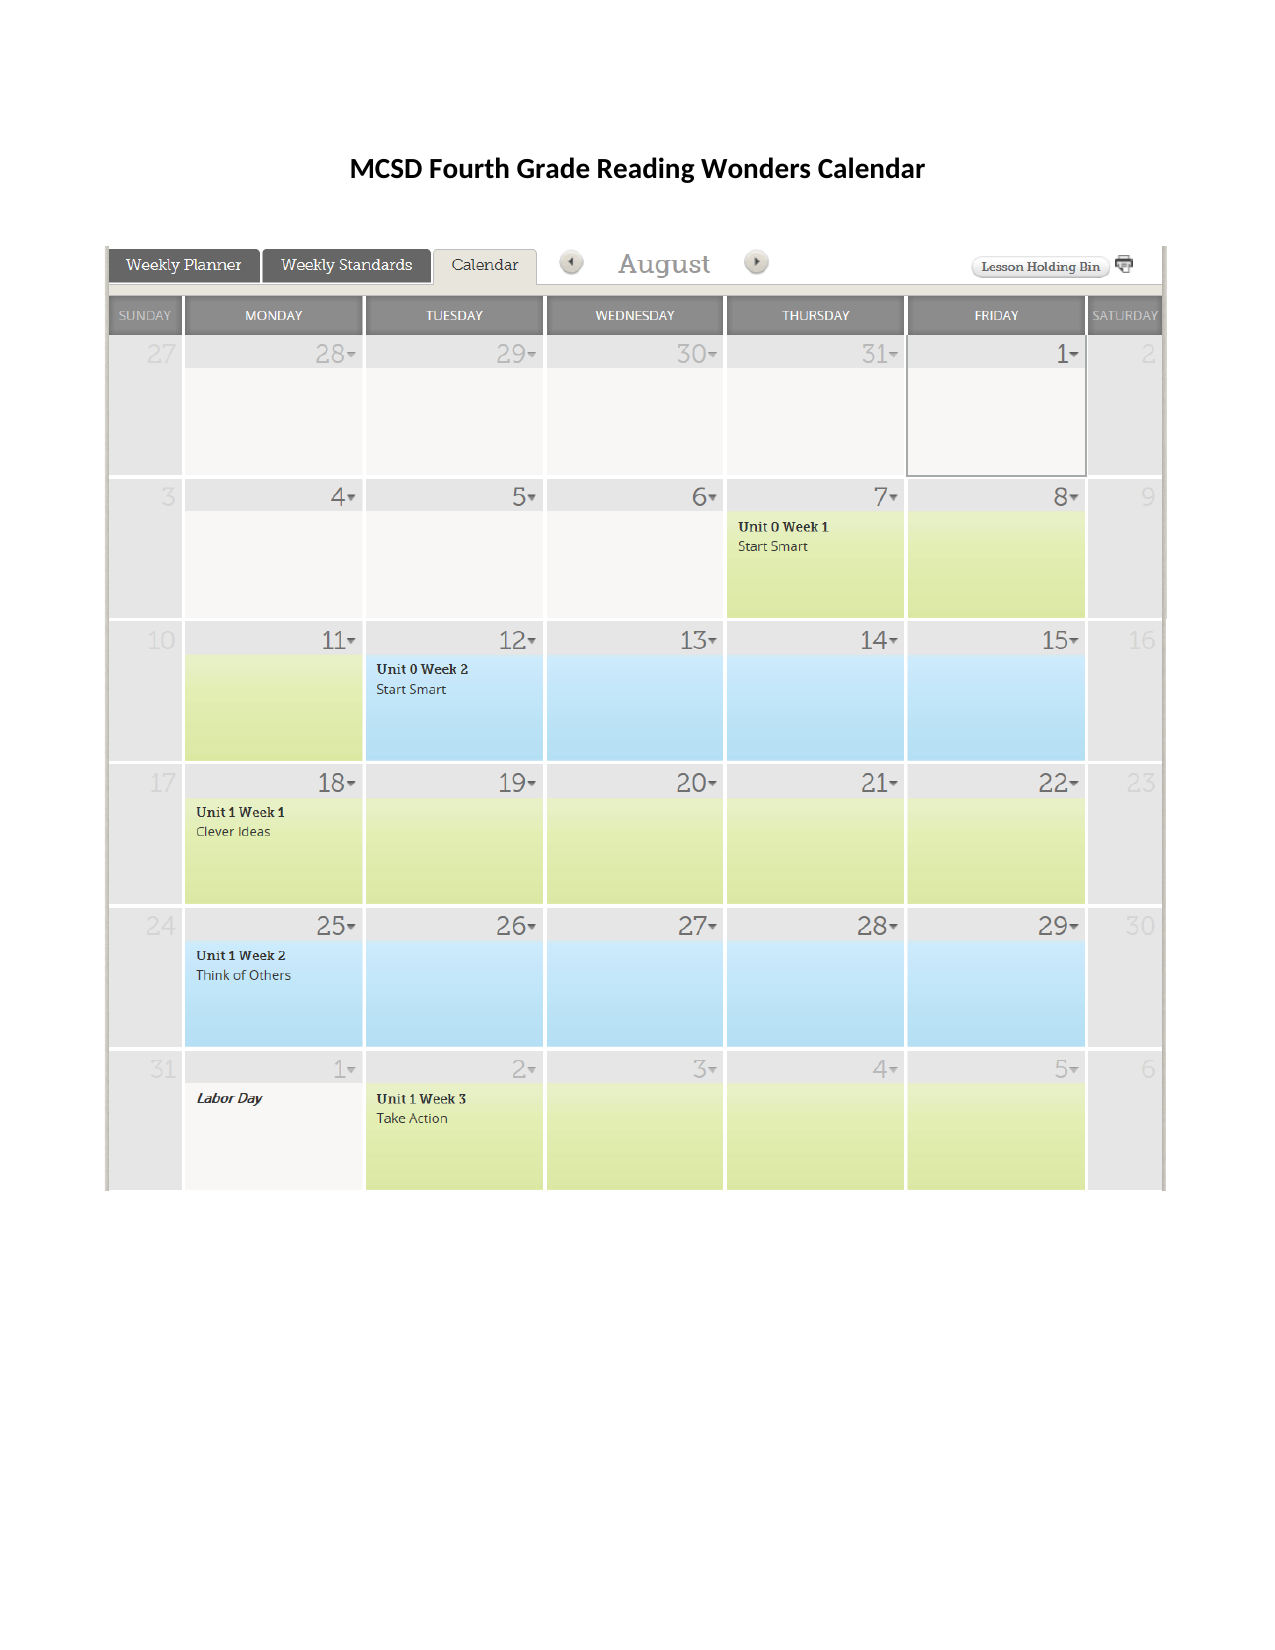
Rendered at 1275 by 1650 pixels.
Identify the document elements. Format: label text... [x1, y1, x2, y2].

picture [104, 246, 1167, 1191]
text MCSD Fourth Grade Reading Wonders Calendar [150, 150, 1125, 186]
